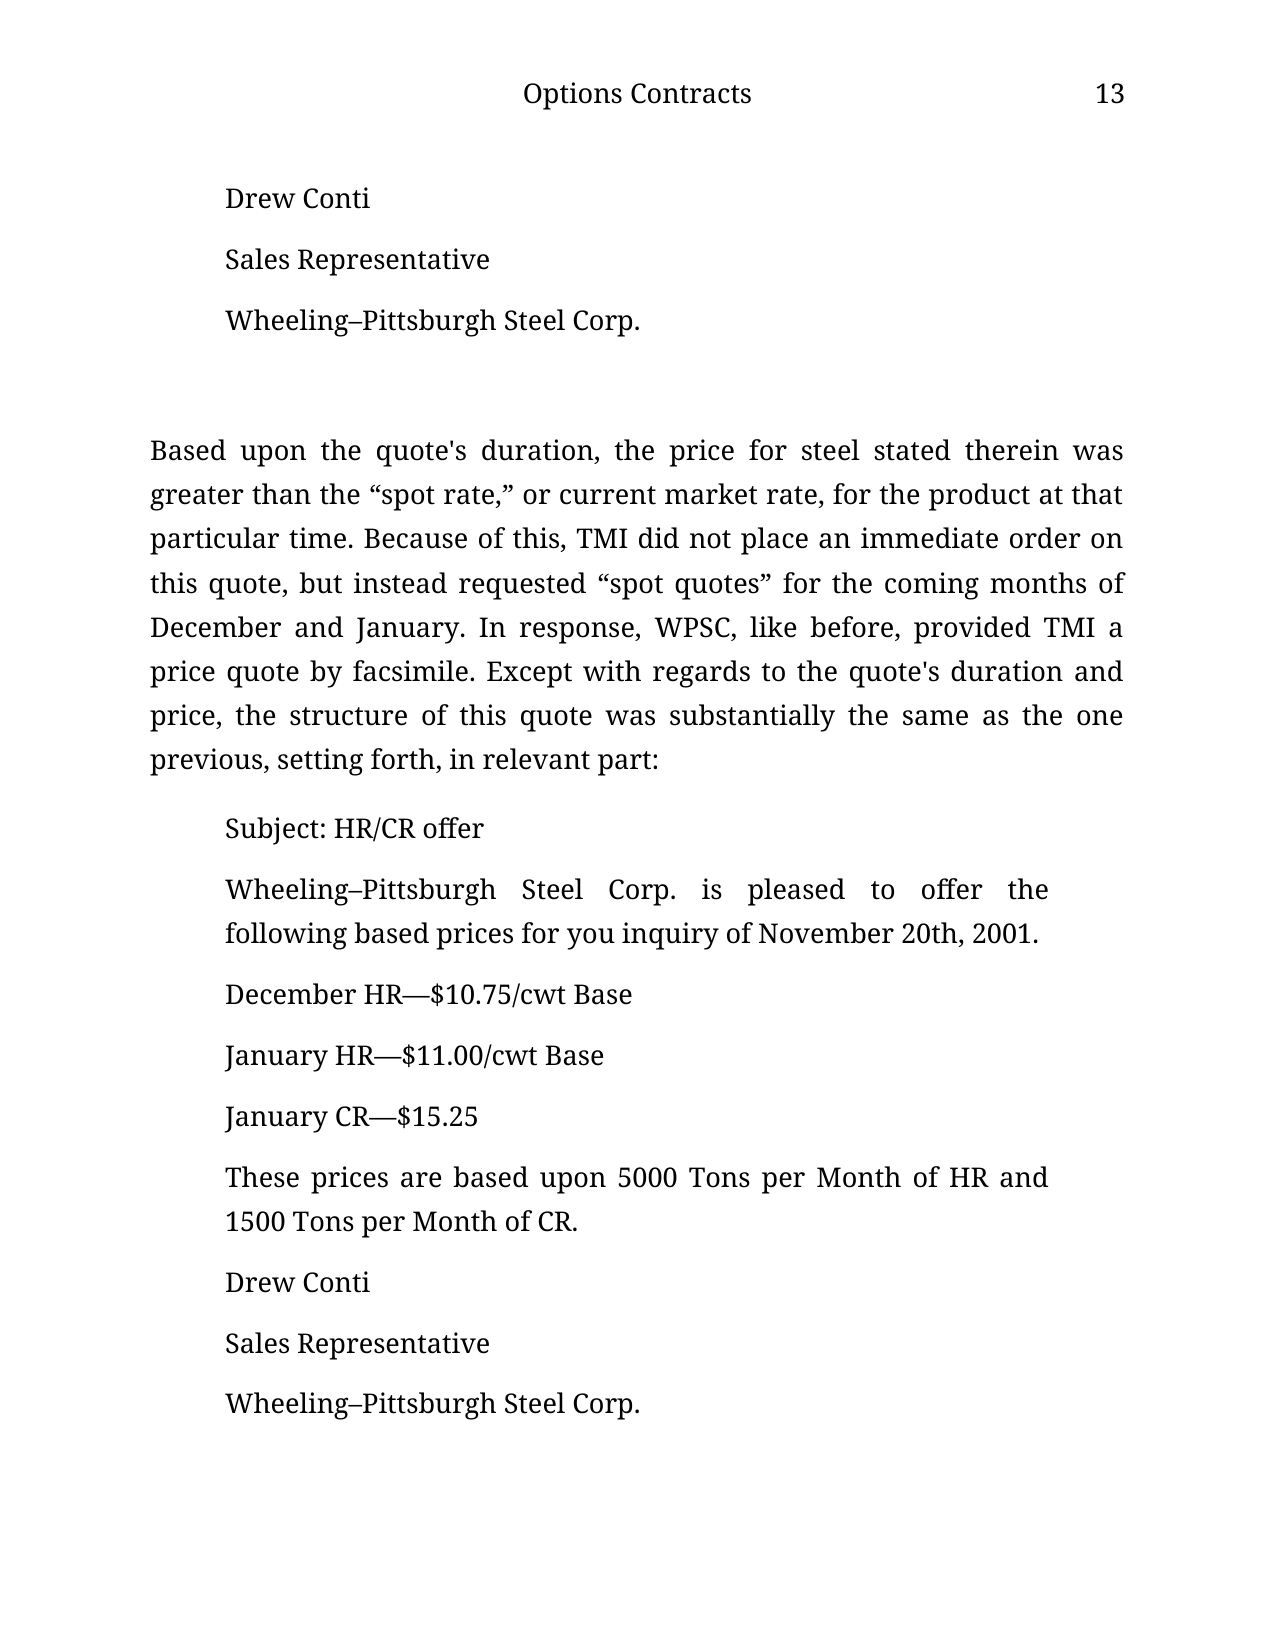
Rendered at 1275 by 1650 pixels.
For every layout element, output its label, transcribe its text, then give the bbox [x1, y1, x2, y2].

text Wheeling–Pittsburgh Steel Corp. [225, 302, 1050, 338]
text January CR—$15.25 [225, 1097, 1050, 1134]
text Based upon the quote's duration, the price for steel stated therein was greater than the “spot rate,” or current market rate, for the product at that particular time. Because of this, TMI did not place an immediate order on this quote, but instead requested “spot quotes” for the coming months of December and January. In response, WPSC, like before, provided TMI a price quote by facsimile. Except with regards to the quote's duration and price, the structure of this quote was substantially the same as the one previous, setting forth, in relevant part: [150, 432, 1125, 778]
text Wheeling–Pittsburgh Steel Corp. is pleased to offer the following based prices for you inquiry of November 20th, 2001. [225, 871, 1050, 952]
text January HR—$11.00/cwt Base [225, 1037, 1050, 1073]
text Wheeling–Pittsburgh Steel Corp. [225, 1385, 1050, 1422]
text Sales Representative [225, 1324, 1050, 1361]
text Sales Representative [225, 241, 1050, 278]
text December HR—$10.75/cwt Base [225, 976, 1050, 1013]
text Drew Conti [225, 1263, 1050, 1300]
text Subject: HR/CR offer [225, 810, 1050, 847]
text Drew Conti [225, 180, 1050, 217]
text These prices are based upon 5000 Tons per Month of HR and 1500 Tons per Month of CR. [225, 1158, 1050, 1239]
